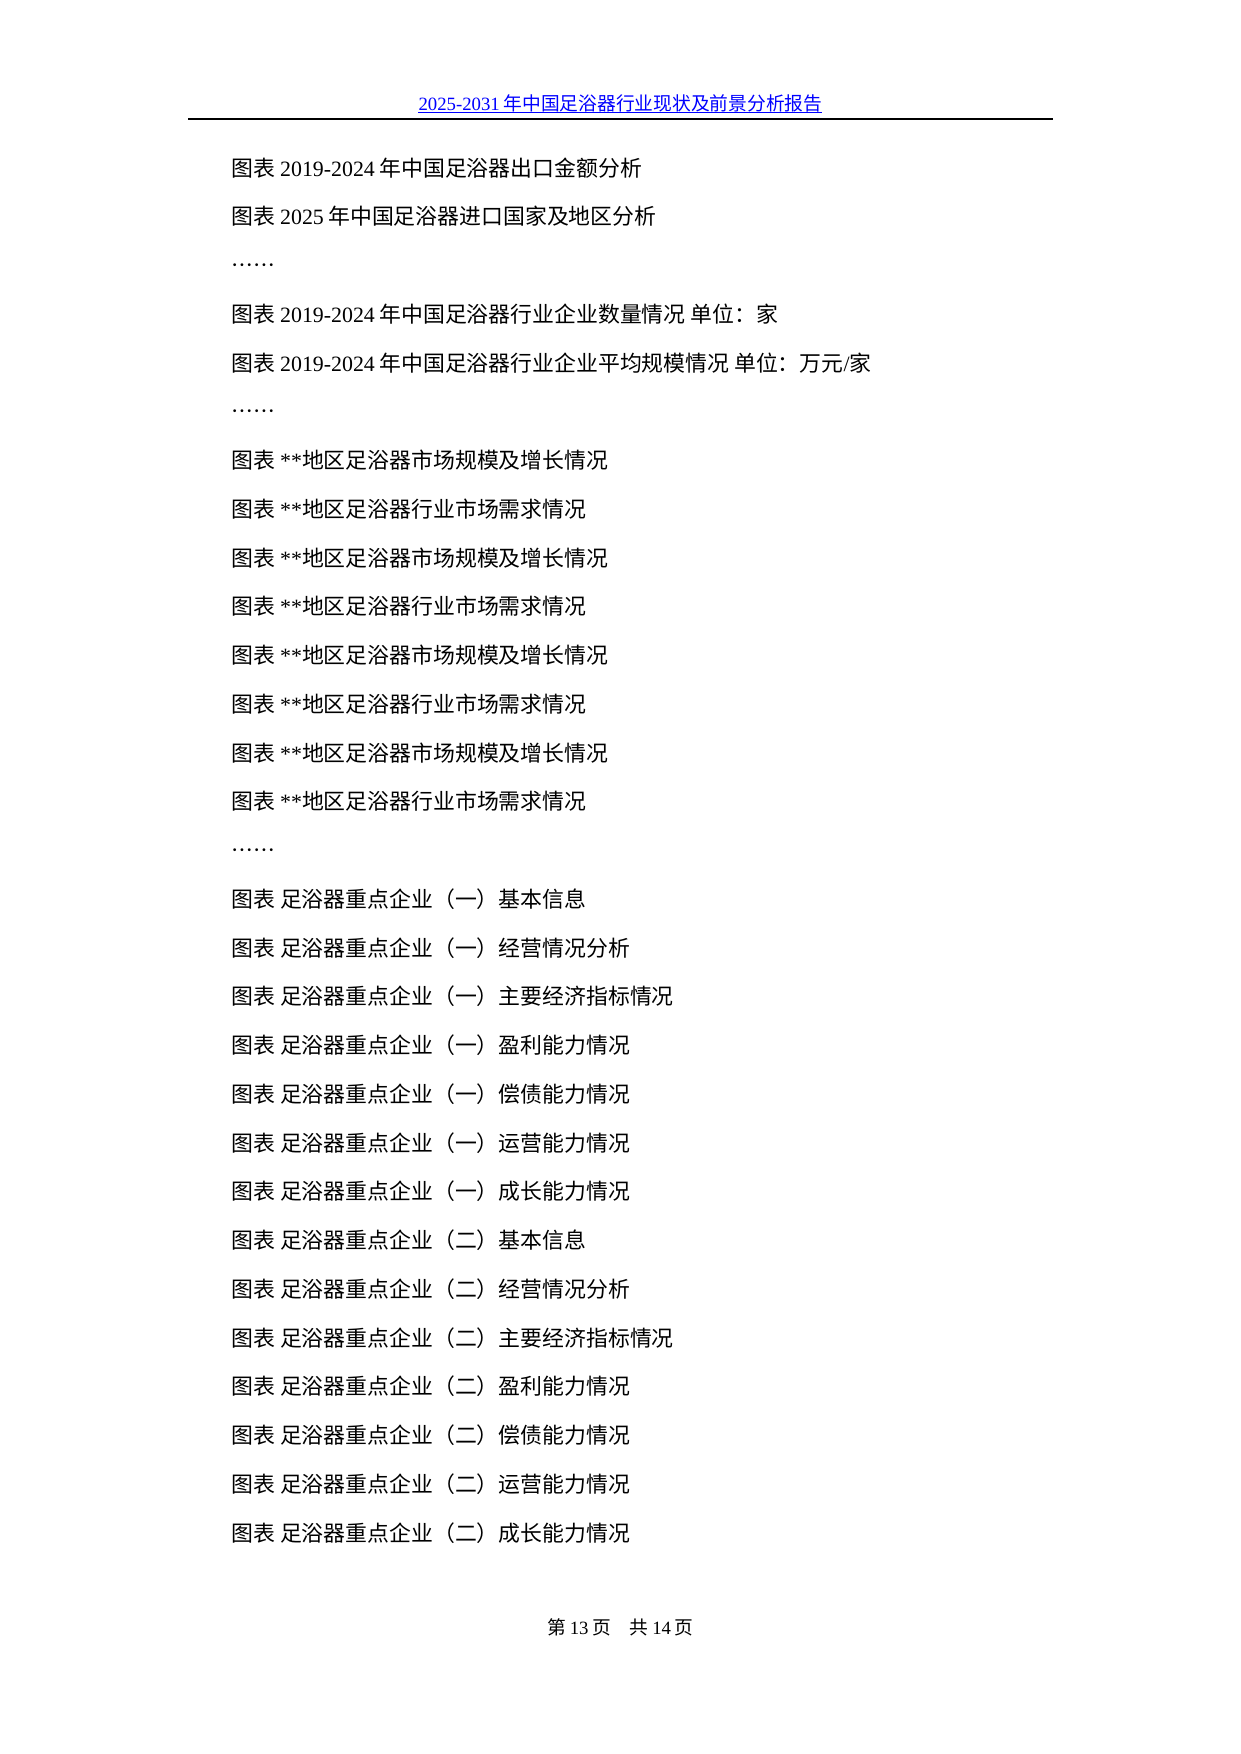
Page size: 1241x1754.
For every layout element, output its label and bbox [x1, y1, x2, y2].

text [187, 150, 1053, 1548]
